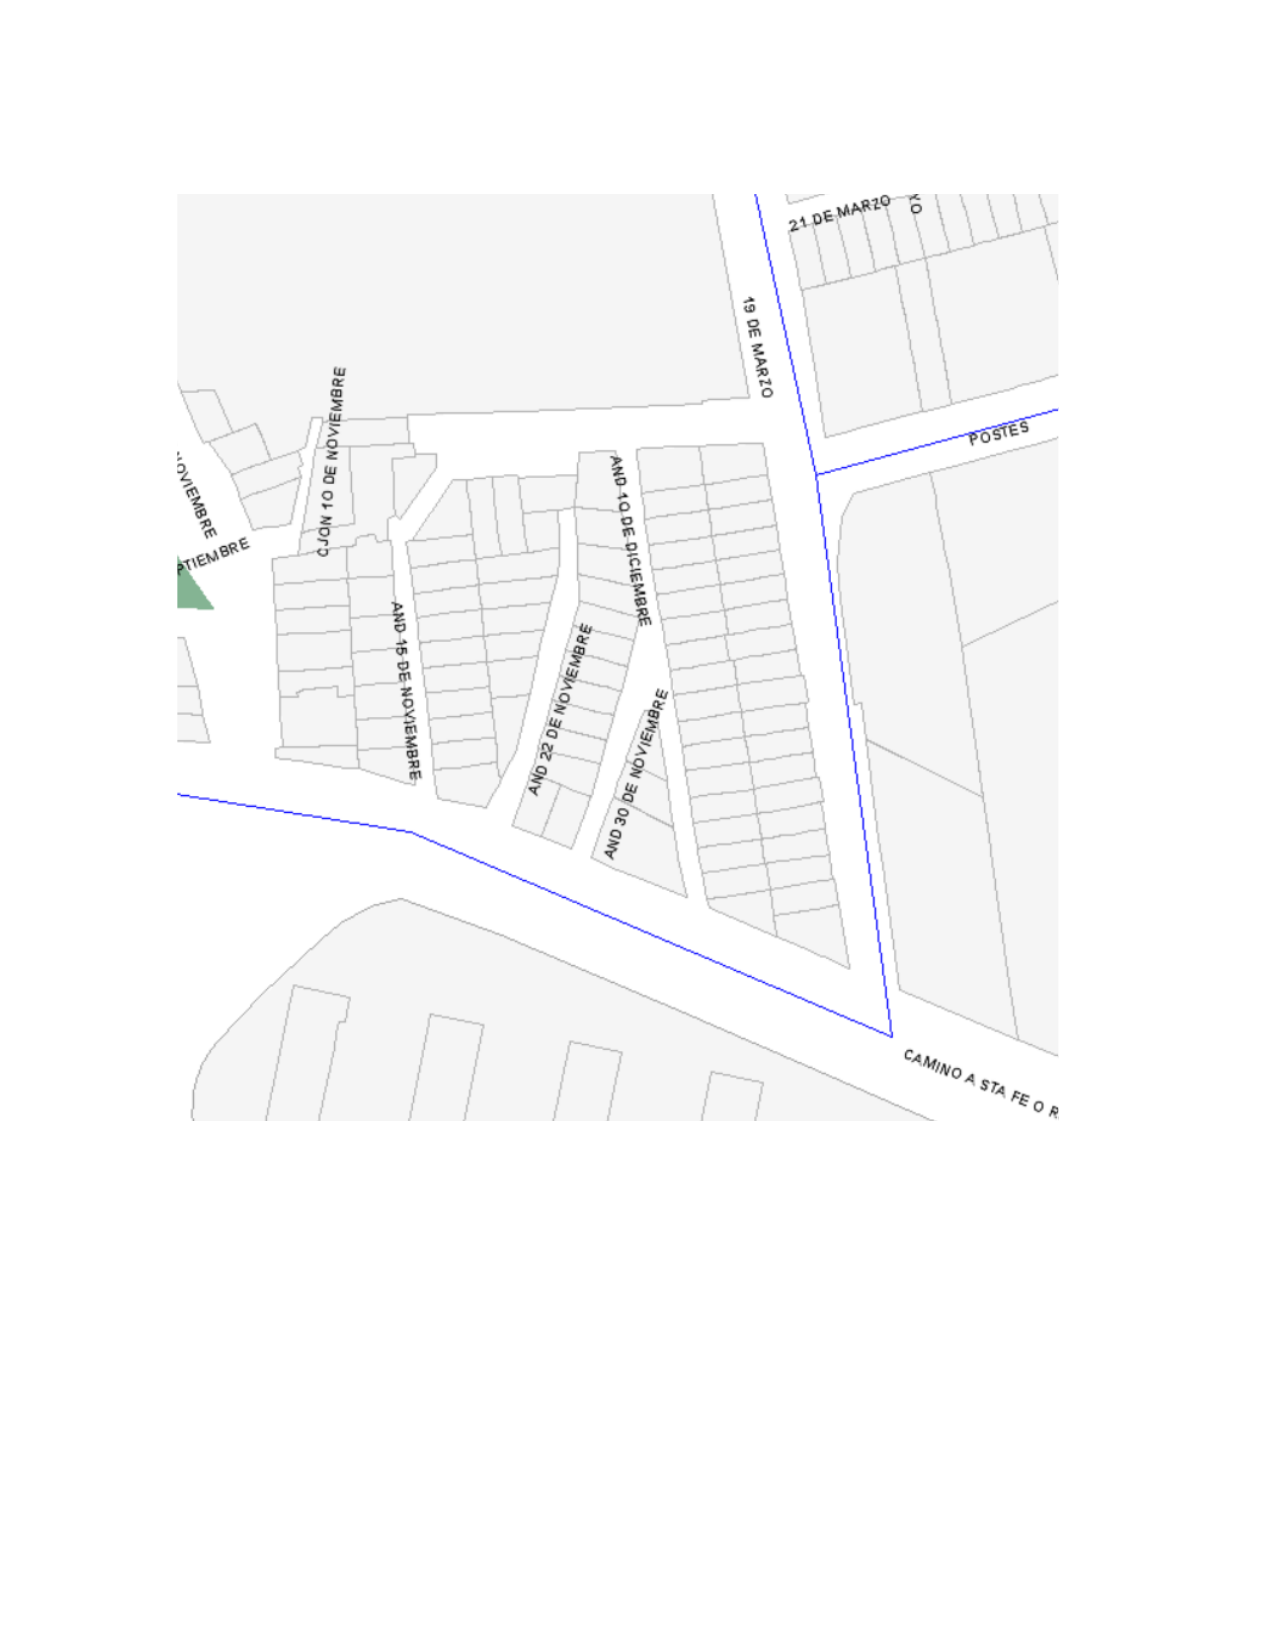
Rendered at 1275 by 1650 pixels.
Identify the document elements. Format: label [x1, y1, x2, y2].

picture [177, 194, 1059, 1121]
